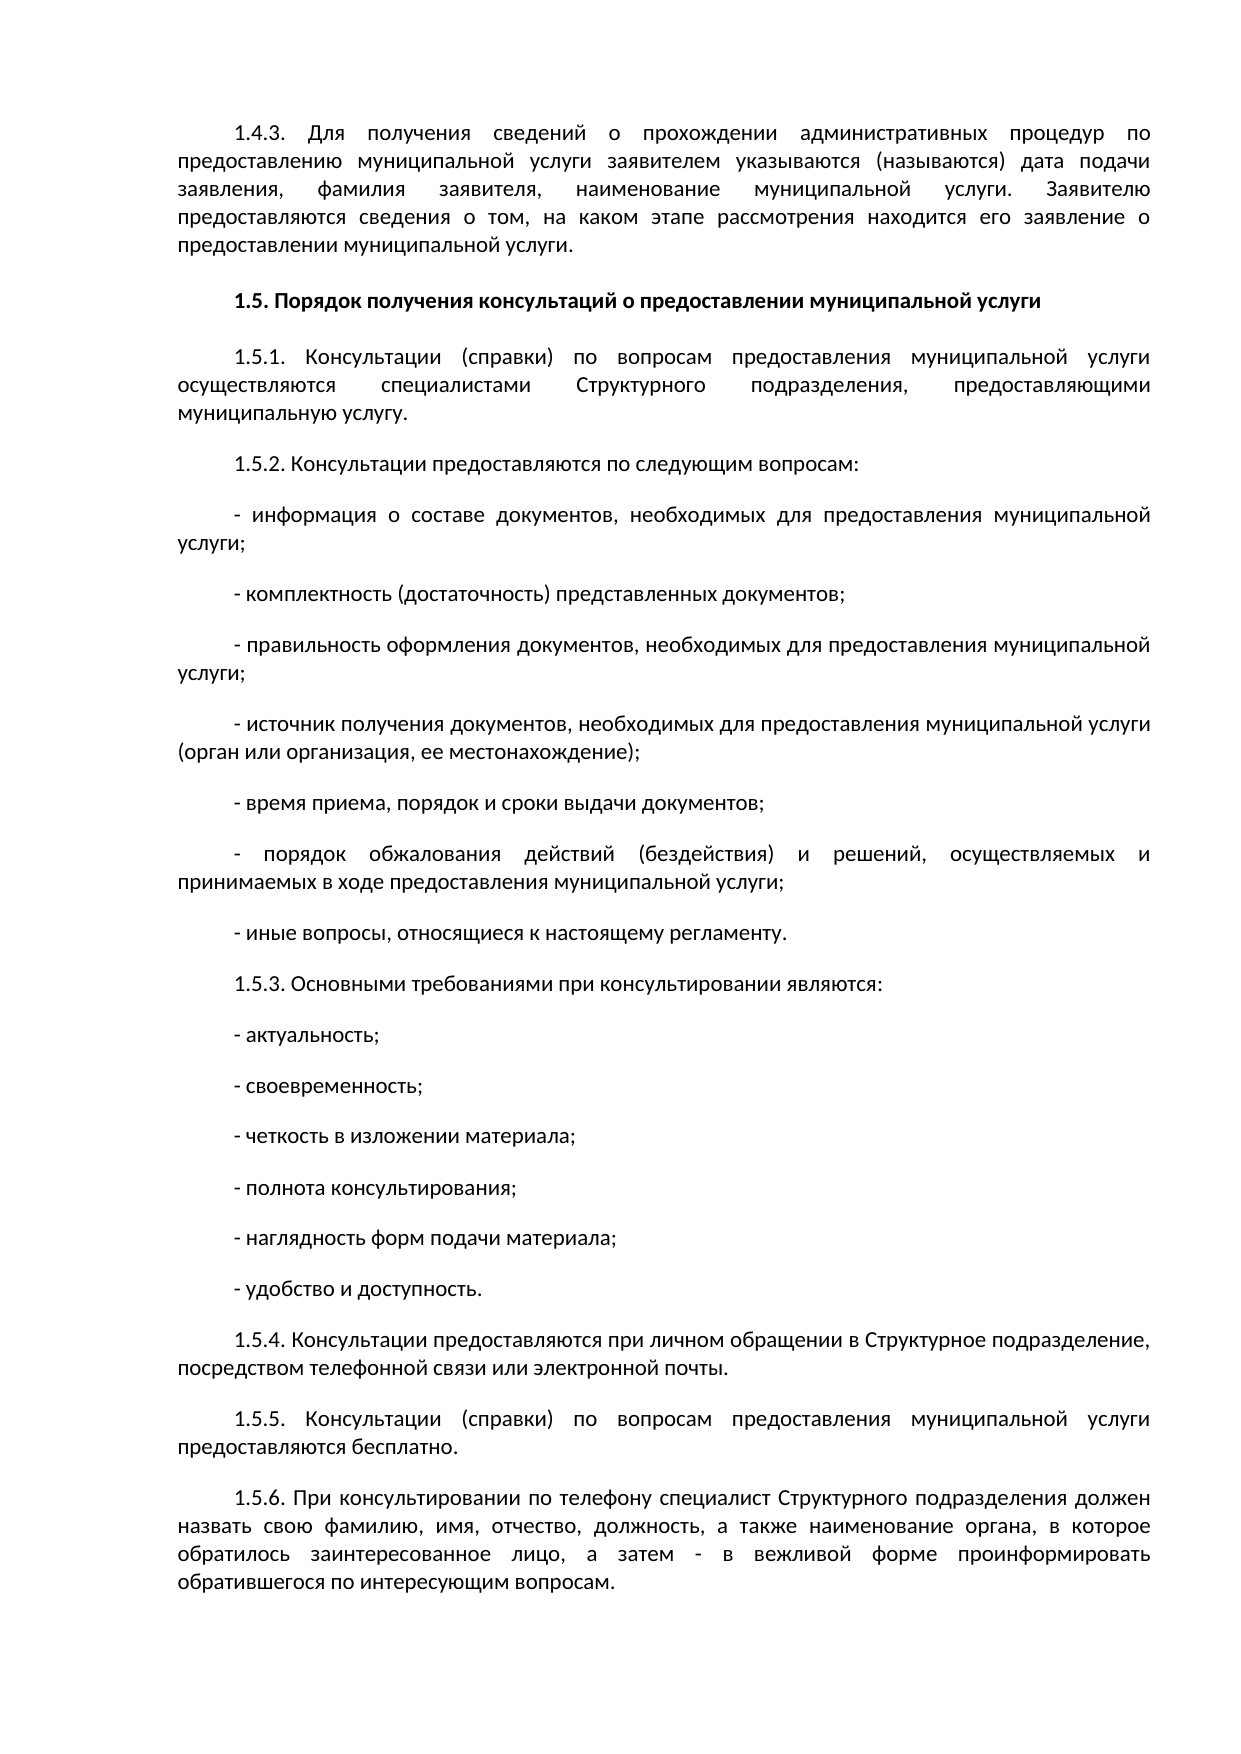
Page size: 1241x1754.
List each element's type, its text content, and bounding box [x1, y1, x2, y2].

text - наглядность форм подачи материала; [177, 1223, 1152, 1252]
text - своевременность; [177, 1071, 1152, 1099]
text - порядок обжалования действий (бездействия) и решений, осуществляемых и принимаемых в ходе предоставления муниципальной услуги; [177, 839, 1152, 895]
text - комплектность (достаточность) представленных документов; [177, 579, 1152, 607]
text 1.4.3. Для получения сведений о прохождении административных процедур по предоставлению муниципальной услуги заявителем указываются (называются) дата подачи заявления, фамилия заявителя, наименование муниципальной услуги. Заявителю предоставляются сведения о том, на каком этапе рассмотрения находится его заявление о предоставлении муниципальной услуги. [177, 118, 1152, 258]
text 1.5.5. Консультации (справки) по вопросам предоставления муниципальной услуги предоставляются бесплатно. [177, 1404, 1152, 1460]
title 1.5. Порядок получения консультаций о предоставлении муниципальной услуги [177, 286, 1152, 314]
text - актуальность; [177, 1020, 1152, 1048]
text 1.5.4. Консультации предоставляются при личном обращении в Структурное подразделение, посредством телефонной связи или электронной почты. [177, 1325, 1152, 1381]
text 1.5.1. Консультации (справки) по вопросам предоставления муниципальной услуги осуществляются специалистами Структурного подразделения, предоставляющими муниципальную услугу. [177, 342, 1152, 426]
text 1.5.6. При консультировании по телефону специалист Структурного подразделения должен назвать свою фамилию, имя, отчество, должность, а также наименование органа, в которое обратилось заинтересованное лицо, а затем - в вежливой форме проинформировать обратившегося по интересующим вопросам. [177, 1483, 1152, 1595]
text - удобство и доступность. [177, 1274, 1152, 1302]
text 1.5.2. Консультации предоставляются по следующим вопросам: [177, 449, 1152, 477]
text - источник получения документов, необходимых для предоставления муниципальной услуги (орган или организация, ее местонахождение); [177, 709, 1152, 765]
text - четкость в изложении материала; [177, 1122, 1152, 1150]
text - полнота консультирования; [177, 1173, 1152, 1201]
text 1.5.3. Основными требованиями при консультировании являются: [177, 969, 1152, 997]
text - информация о составе документов, необходимых для предоставления муниципальной услуги; [177, 500, 1152, 556]
text - правильность оформления документов, необходимых для предоставления муниципальной услуги; [177, 630, 1152, 686]
text - иные вопросы, относящиеся к настоящему регламенту. [177, 918, 1152, 946]
text - время приема, порядок и сроки выдачи документов; [177, 788, 1152, 816]
